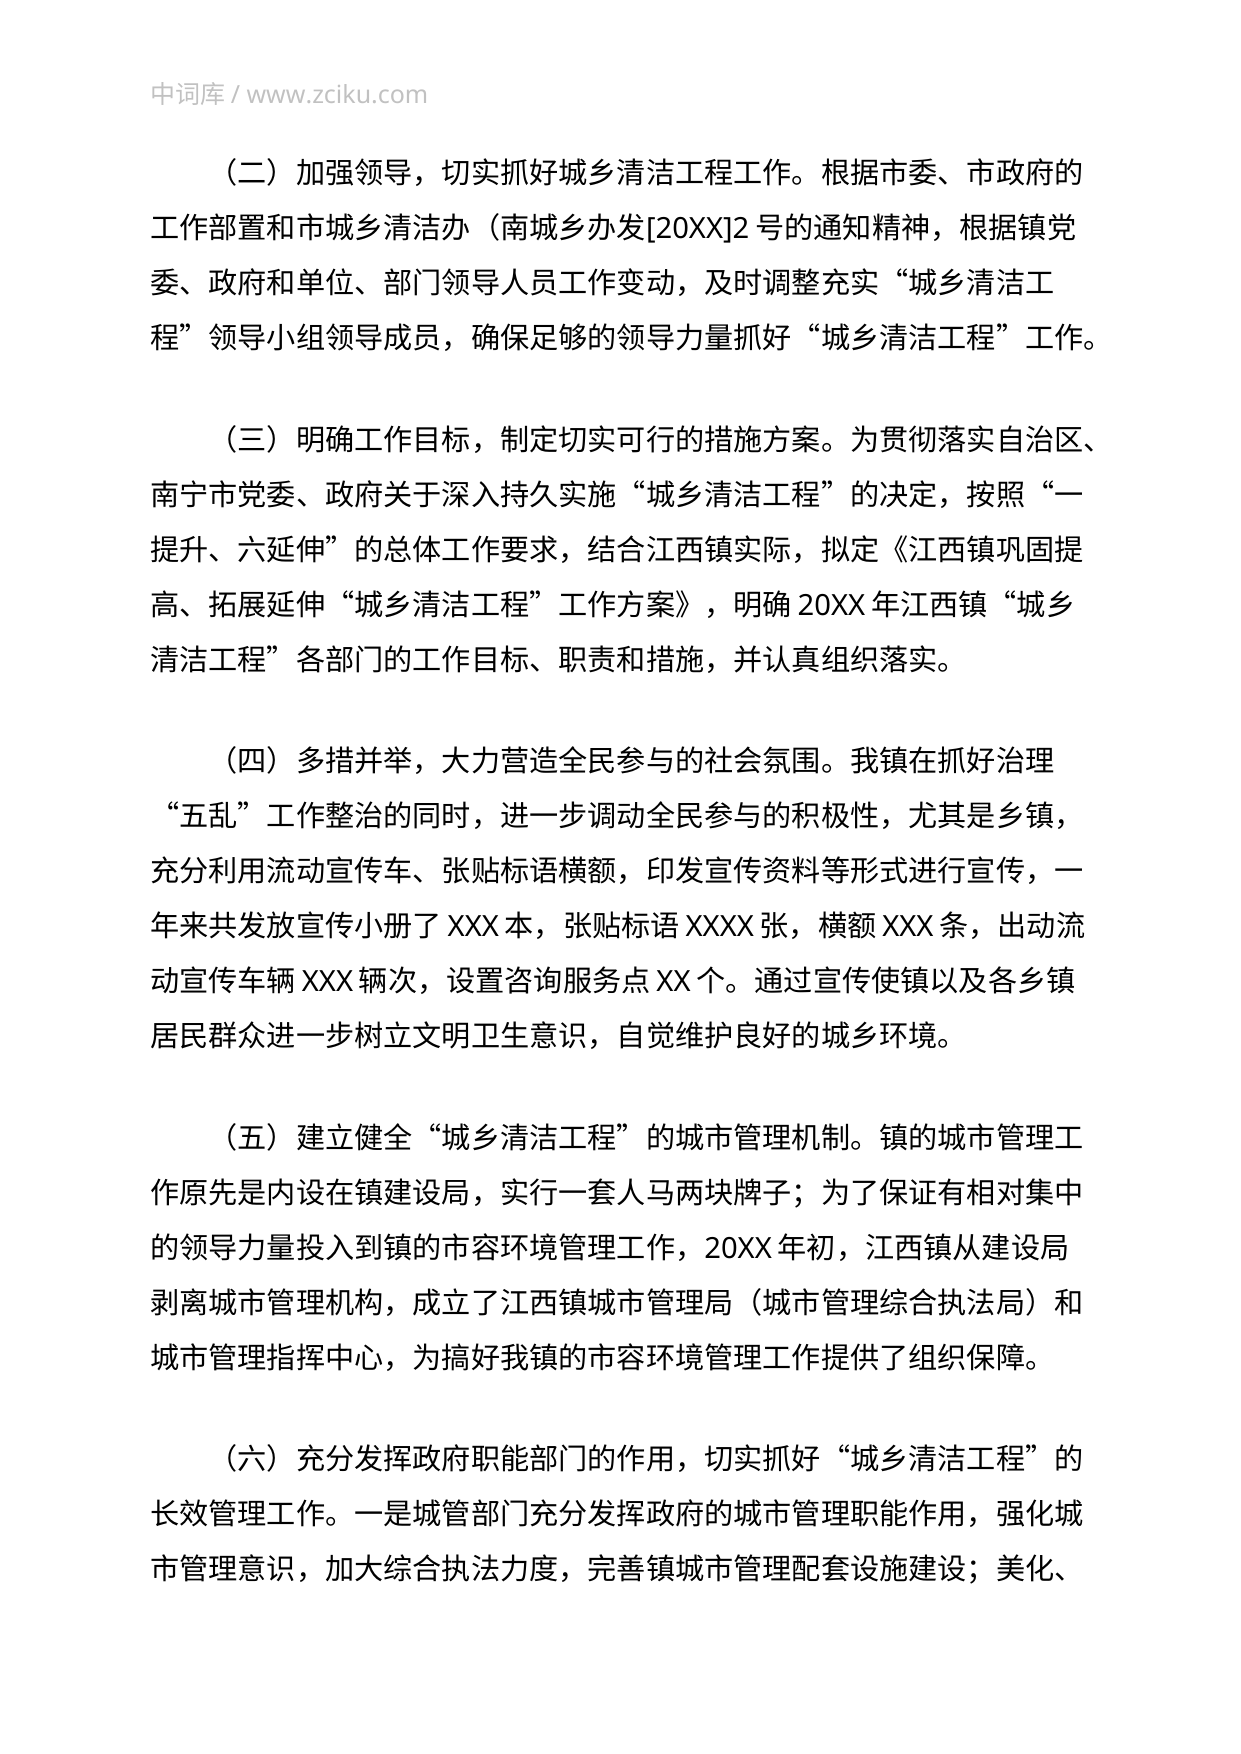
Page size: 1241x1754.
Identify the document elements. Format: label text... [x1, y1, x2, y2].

text （四）多措并举，大力营造全民参与的社会氛围。我镇在抓好治理“五乱”工作整治的同时，进一步调动全民参与的积极性，尤其是乡镇，充分利用流动宣传车、张贴标语横额，印发宣传资料等形式进行宣传，一年来共发放宣传小册了XXX本，张贴标语XXXX张，横额XXX条，出动流动宣传车辆XXX辆次，设置咨询服务点XX个。通过宣传使镇以及各乡镇居民群众进一步树立文明卫生意识，自觉维护良好的城乡环境。 [150, 738, 1090, 1055]
text （三）明确工作目标，制定切实可行的措施方案。为贯彻落实自治区、南宁市党委、政府关于深入持久实施“城乡清洁工程”的决定，按照“一提升、六延伸”的总体工作要求，结合江西镇实际，拟定《江西镇巩固提高、拓展延伸“城乡清洁工程”工作方案》，明确20XX年江西镇“城乡清洁工程”各部门的工作目标、职责和措施，并认真组织落实。 [150, 417, 1090, 678]
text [150, 1436, 1090, 1588]
text （二）加强领导，切实抓好城乡清洁工程工作。根据市委、市政府的工作部置和市城乡清洁办（南城乡办发[20XX]2号的通知精神，根据镇党委、政府和单位、部门领导人员工作变动，及时调整充实“城乡清洁工程”领导小组领导成员，确保足够的领导力量抓好“城乡清洁工程”工作。 [150, 150, 1090, 357]
text （五）建立健全“城乡清洁工程”的城市管理机制。镇的城市管理工作原先是内设在镇建设局，实行一套人马两块牌子；为了保证有相对集中的领导力量投入到镇的市容环境管理工作，20XX年初，江西镇从建设局剥离城市管理机构，成立了江西镇城市管理局（城市管理综合执法局）和城市管理指挥中心，为搞好我镇的市容环境管理工作提供了组织保障。 [150, 1114, 1090, 1376]
